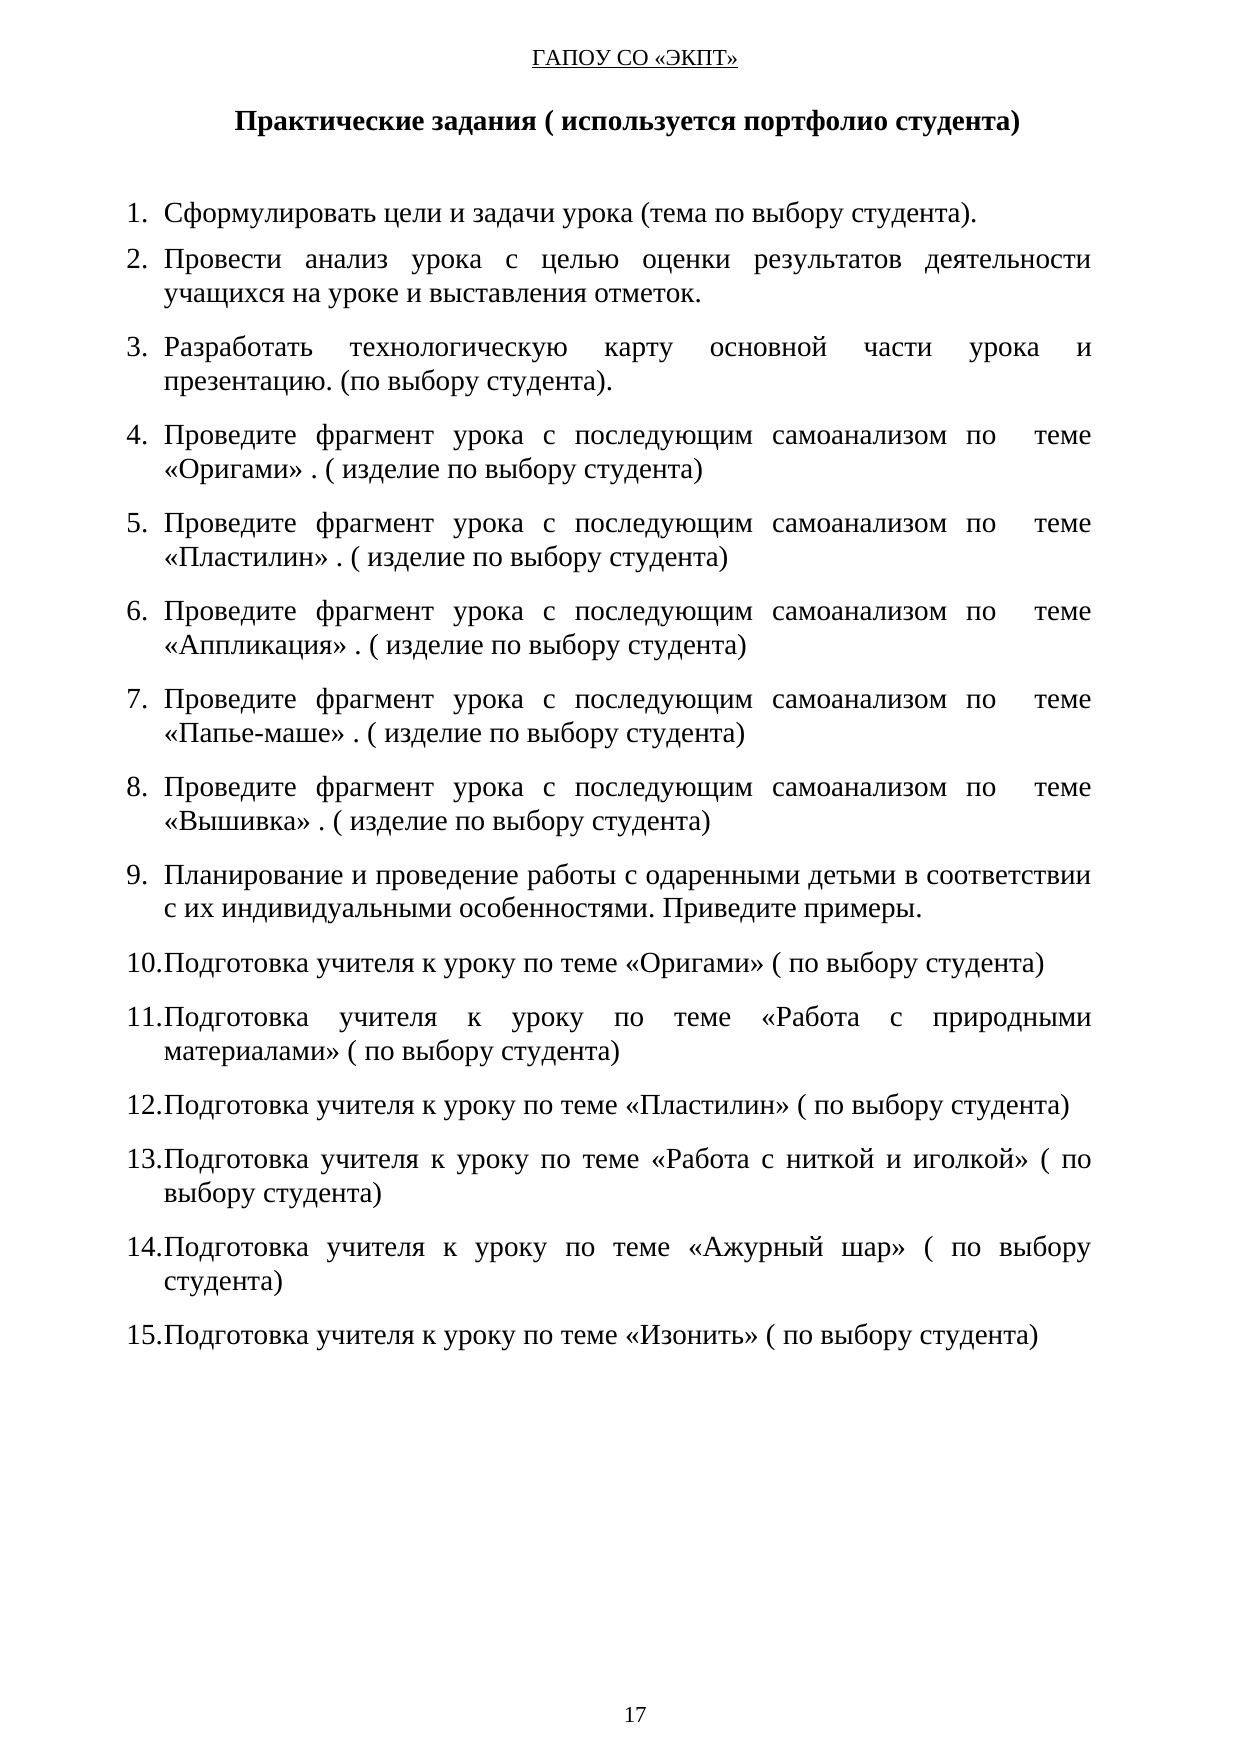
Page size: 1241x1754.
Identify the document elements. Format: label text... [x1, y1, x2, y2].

list Подготовка учителя к уроку по теме «Пластилин» ( по выбору студента) [126, 1087, 1093, 1121]
list Сформулировать цели и задачи урока (тема по выбору студента). [126, 196, 1092, 229]
list Подготовка учителя к уроку по теме «Оригами» ( по выбору студента) [126, 945, 1093, 978]
list Провести анализ урока с целью оценки результатов деятельности учащихся на уроке и выставления отметок. [126, 242, 1093, 309]
list Проведите фрагмент урока с последующим самоанализом по теме «Папье-маше» . ( изделие по выбору студента) [126, 681, 1093, 748]
list Планирование и проведение работы с одаренными детьми в соответствии с их индивидуальными особенностями. Приведите примеры. [126, 857, 1093, 924]
list Подготовка учителя к уроку по теме «Работа с ниткой и иголкой» ( по выбору студента) [126, 1142, 1093, 1209]
text Практические задания ( используется портфолио студента) [89, 103, 1092, 137]
list Проведите фрагмент урока с последующим самоанализом по теме «Вышивка» . ( изделие по выбору студента) [126, 769, 1093, 836]
list Проведите фрагмент урока с последующим самоанализом по теме «Пластилин» . ( изделие по выбору студента) [126, 505, 1093, 572]
list Проведите фрагмент урока с последующим самоанализом по теме «Аппликация» . ( изделие по выбору студента) [126, 593, 1093, 660]
list Проведите фрагмент урока с последующим самоанализом по теме «Оригами» . ( изделие по выбору студента) [126, 417, 1093, 484]
list Разработать технологическую карту основной части урока и презентацию. (по выбору студента). [126, 329, 1093, 397]
list Подготовка учителя к уроку по теме «Работа с природными материалами» ( по выбору студента) [126, 999, 1093, 1066]
list Подготовка учителя к уроку по теме «Изонить» ( по выбору студента) [126, 1317, 1093, 1351]
list Подготовка учителя к уроку по теме «Ажурный шар» ( по выбору студента) [126, 1229, 1093, 1297]
